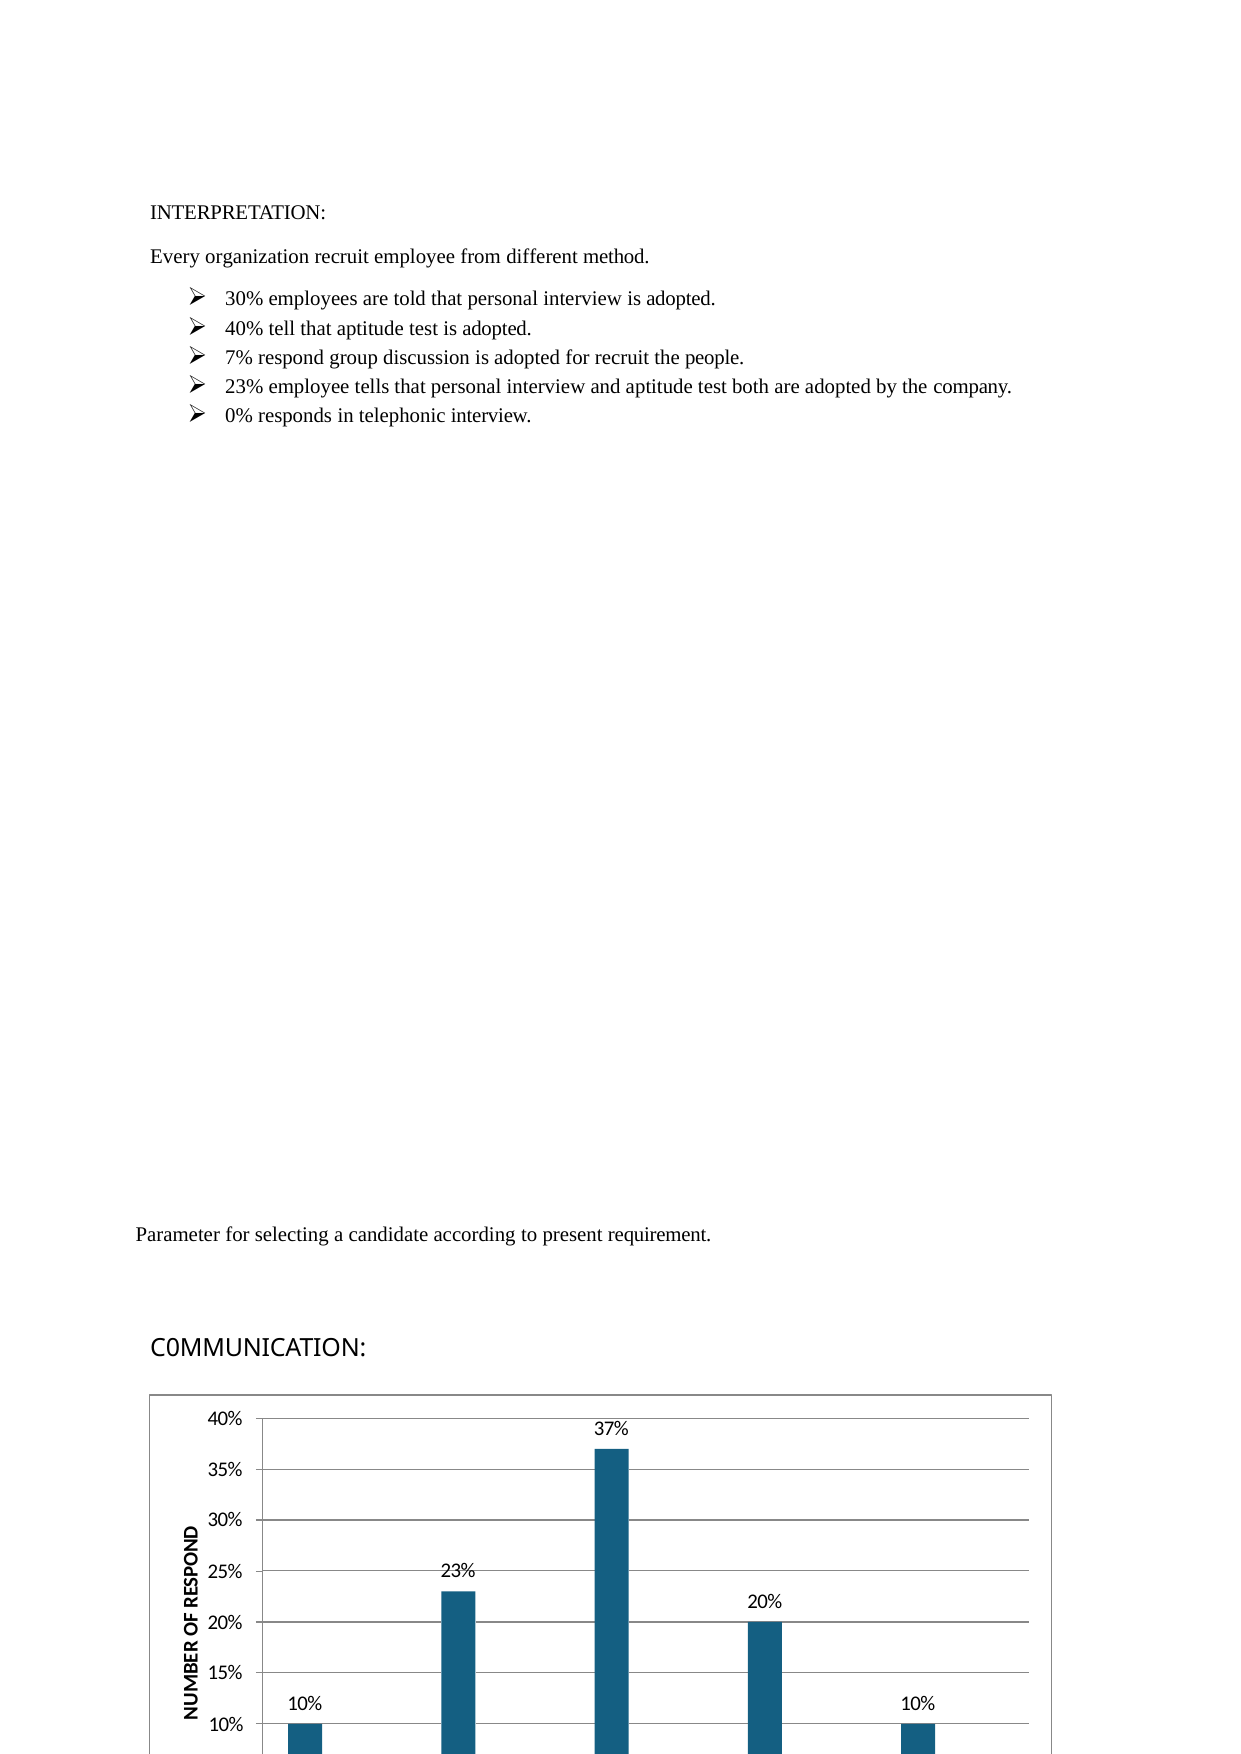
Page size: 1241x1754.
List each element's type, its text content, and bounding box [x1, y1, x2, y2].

list 0% responds in telephonic interview. [187, 402, 1138, 427]
list 7% respond group discussion is adopted for recruit the people. [187, 345, 1138, 369]
text C0MMUNICATION: [150, 1330, 1138, 1364]
list 30% employees are told that personal interview is adopted. [187, 286, 1138, 311]
list 40% tell that aptitude test is adopted. [187, 316, 1138, 340]
text Parameter for selecting a candidate according to present requirement. [135, 1221, 1138, 1246]
list 23% employee tells that personal interview and aptitude test both are adopted by the company. [187, 374, 1090, 399]
text INTERPRETATION: [150, 200, 1138, 224]
text Every organization recruit employee from different method. [150, 244, 1138, 268]
